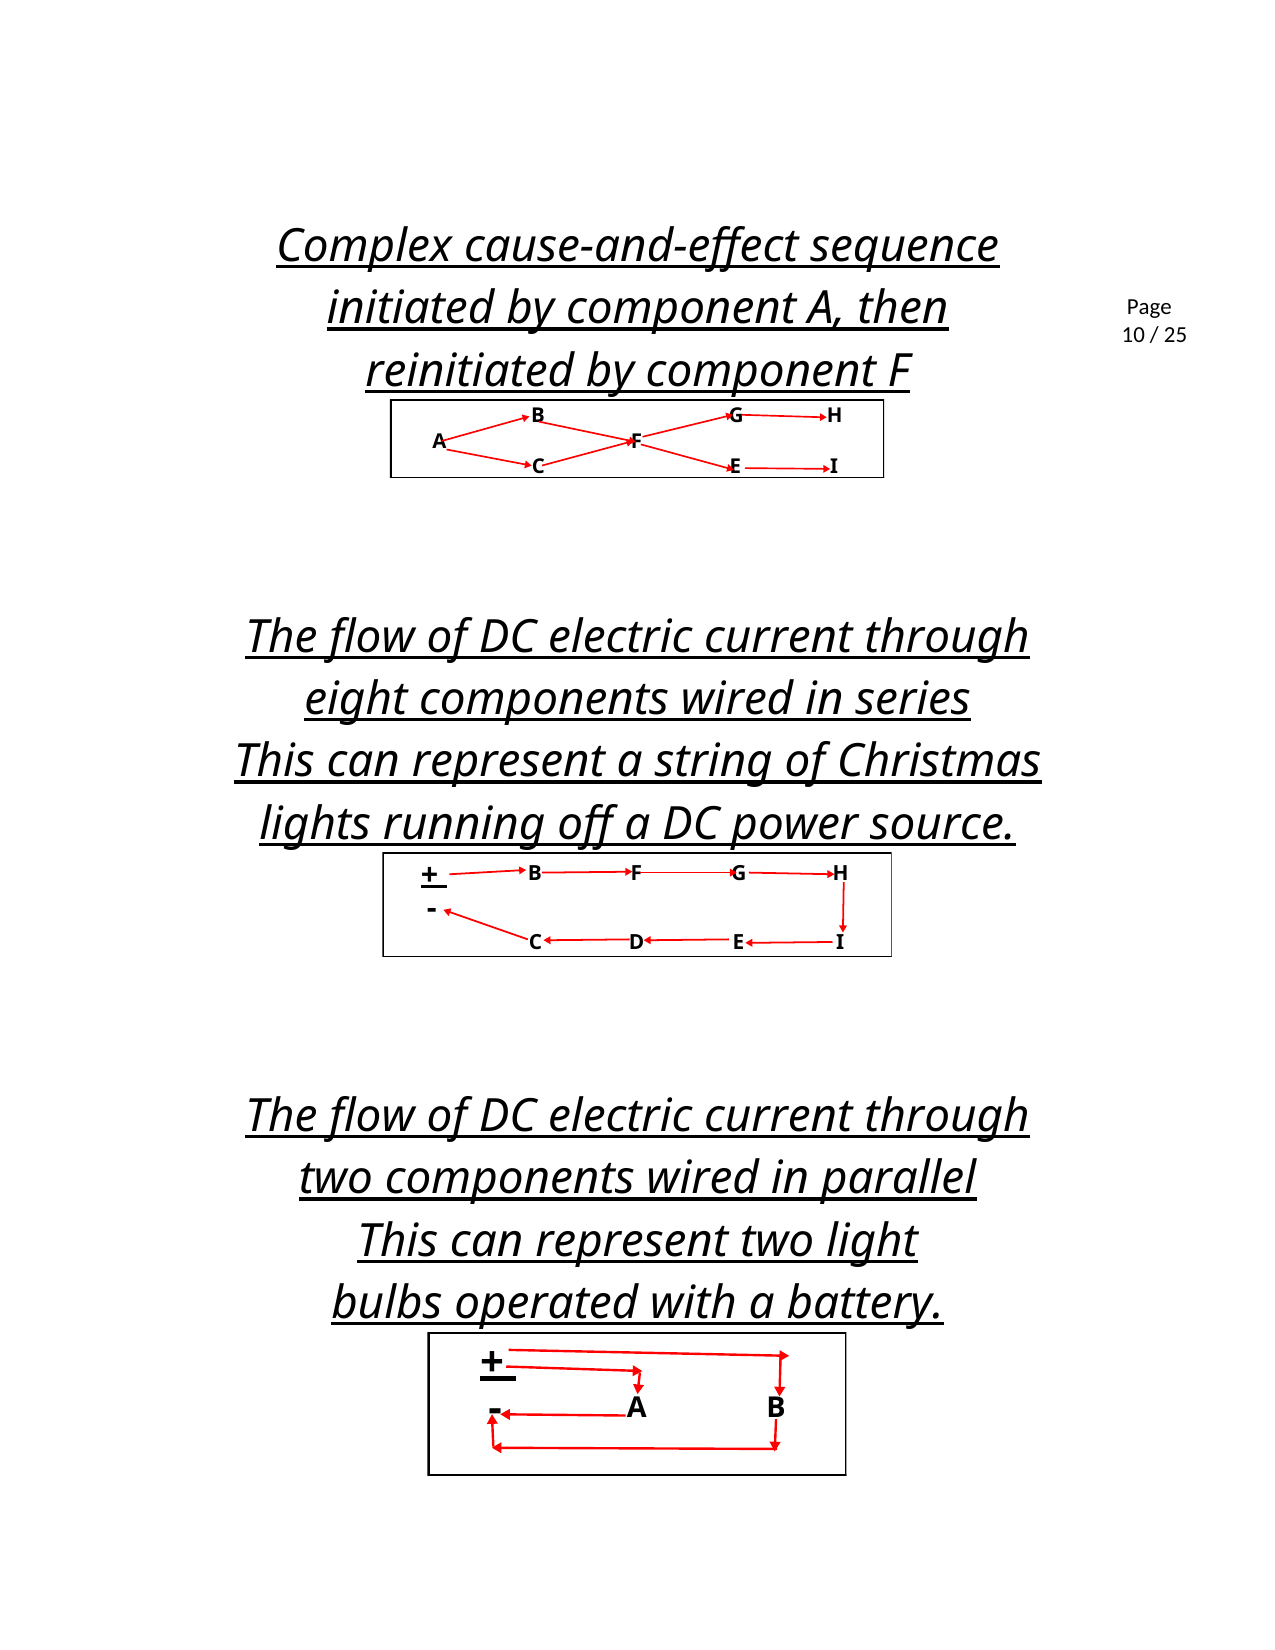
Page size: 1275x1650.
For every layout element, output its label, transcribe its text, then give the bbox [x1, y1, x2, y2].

text Complex cause-and-effect sequence [225, 212, 1050, 275]
text reinitiated by component F [225, 337, 1050, 399]
text bulbs operated with a battery. [225, 1269, 1050, 1332]
text This can represent a string of Christmas [225, 728, 1050, 790]
text The flow of DC electric current through [225, 603, 1050, 665]
text eight components wired in series [225, 665, 1050, 728]
text The flow of DC electric current through [225, 1082, 1050, 1145]
text lights running off a DC power source. [225, 790, 1050, 853]
text two components wired in parallel [225, 1145, 1050, 1207]
text This can represent two light [225, 1207, 1050, 1269]
text initiated by component A, then [225, 275, 1050, 337]
